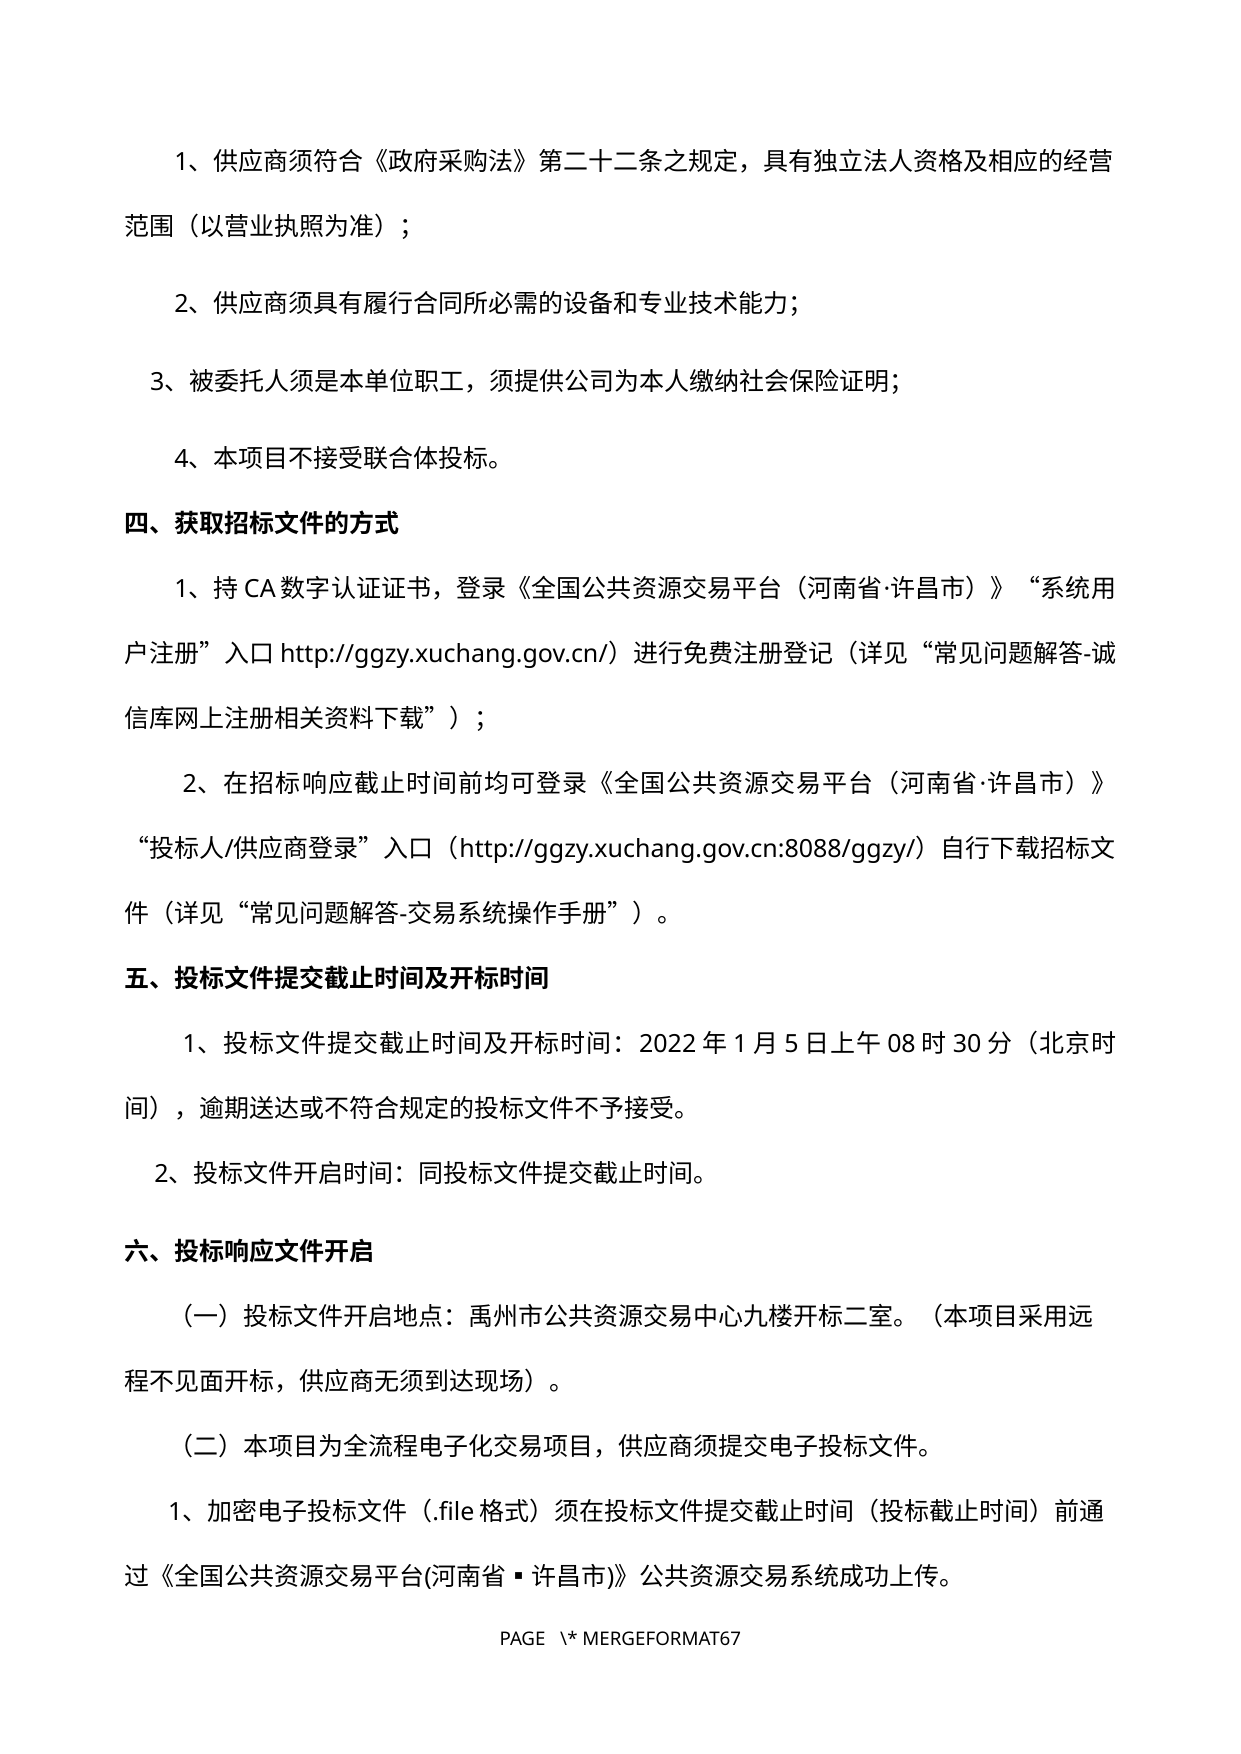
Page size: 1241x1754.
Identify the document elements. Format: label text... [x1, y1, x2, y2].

text 四、获取招标文件的方式 [124, 489, 1116, 554]
text 1、供应商须符合《政府采购法》第二十二条之规定，具有独立法人资格及相应的经营范围（以营业执照为准）； [124, 127, 1116, 257]
text 2、供应商须具有履行合同所必需的设备和专业技术能力； [124, 269, 1116, 334]
text 五、投标文件提交截止时间及开标时间 [124, 944, 1116, 1009]
text 六、投标响应文件开启 [124, 1217, 1116, 1282]
text 3、被委托人须是本单位职工，须提供公司为本人缴纳社会保险证明； [124, 347, 1116, 412]
text （一）投标文件开启地点：禹州市公共资源交易中心九楼开标二室。（本项目采用远程不见面开标，供应商无须到达现场）。 [124, 1282, 1116, 1412]
text 2、在招标响应截止时间前均可登录《全国公共资源交易平台（河南省·许昌市）》“投标人/供应商登录”入口（http://ggzy.xuchang.gov.cn:8088/ggzy/）自行下载招标文件（详见“常见问题解答-交易系统操作手册”）。 [124, 749, 1116, 944]
text 2、投标文件开启时间：同投标文件提交截止时间。 [124, 1139, 1116, 1204]
text （二）本项目为全流程电子化交易项目，供应商须提交电子投标文件。 [124, 1412, 1116, 1477]
text 1、投标文件提交截止时间及开标时间：2022年1月5日上午08时30分（北京时间），逾期送达或不符合规定的投标文件不予接受。 [124, 1009, 1116, 1139]
text 1、加密电子投标文件（.file格式）须在投标文件提交截止时间（投标截止时间）前通过《全国公共资源交易平台(河南省▪许昌市)》公共资源交易系统成功上传。 [124, 1477, 1116, 1607]
text 1、持CA数字认证证书，登录《全国公共资源交易平台（河南省·许昌市）》“系统用户注册”入口 http://ggzy.xuchang.gov.cn/）进行免费注册登记（详见“常见问题解答-诚信库网上注册相关资料下载”）； [124, 554, 1116, 749]
text 4、本项目不接受联合体投标。 [124, 424, 1116, 489]
